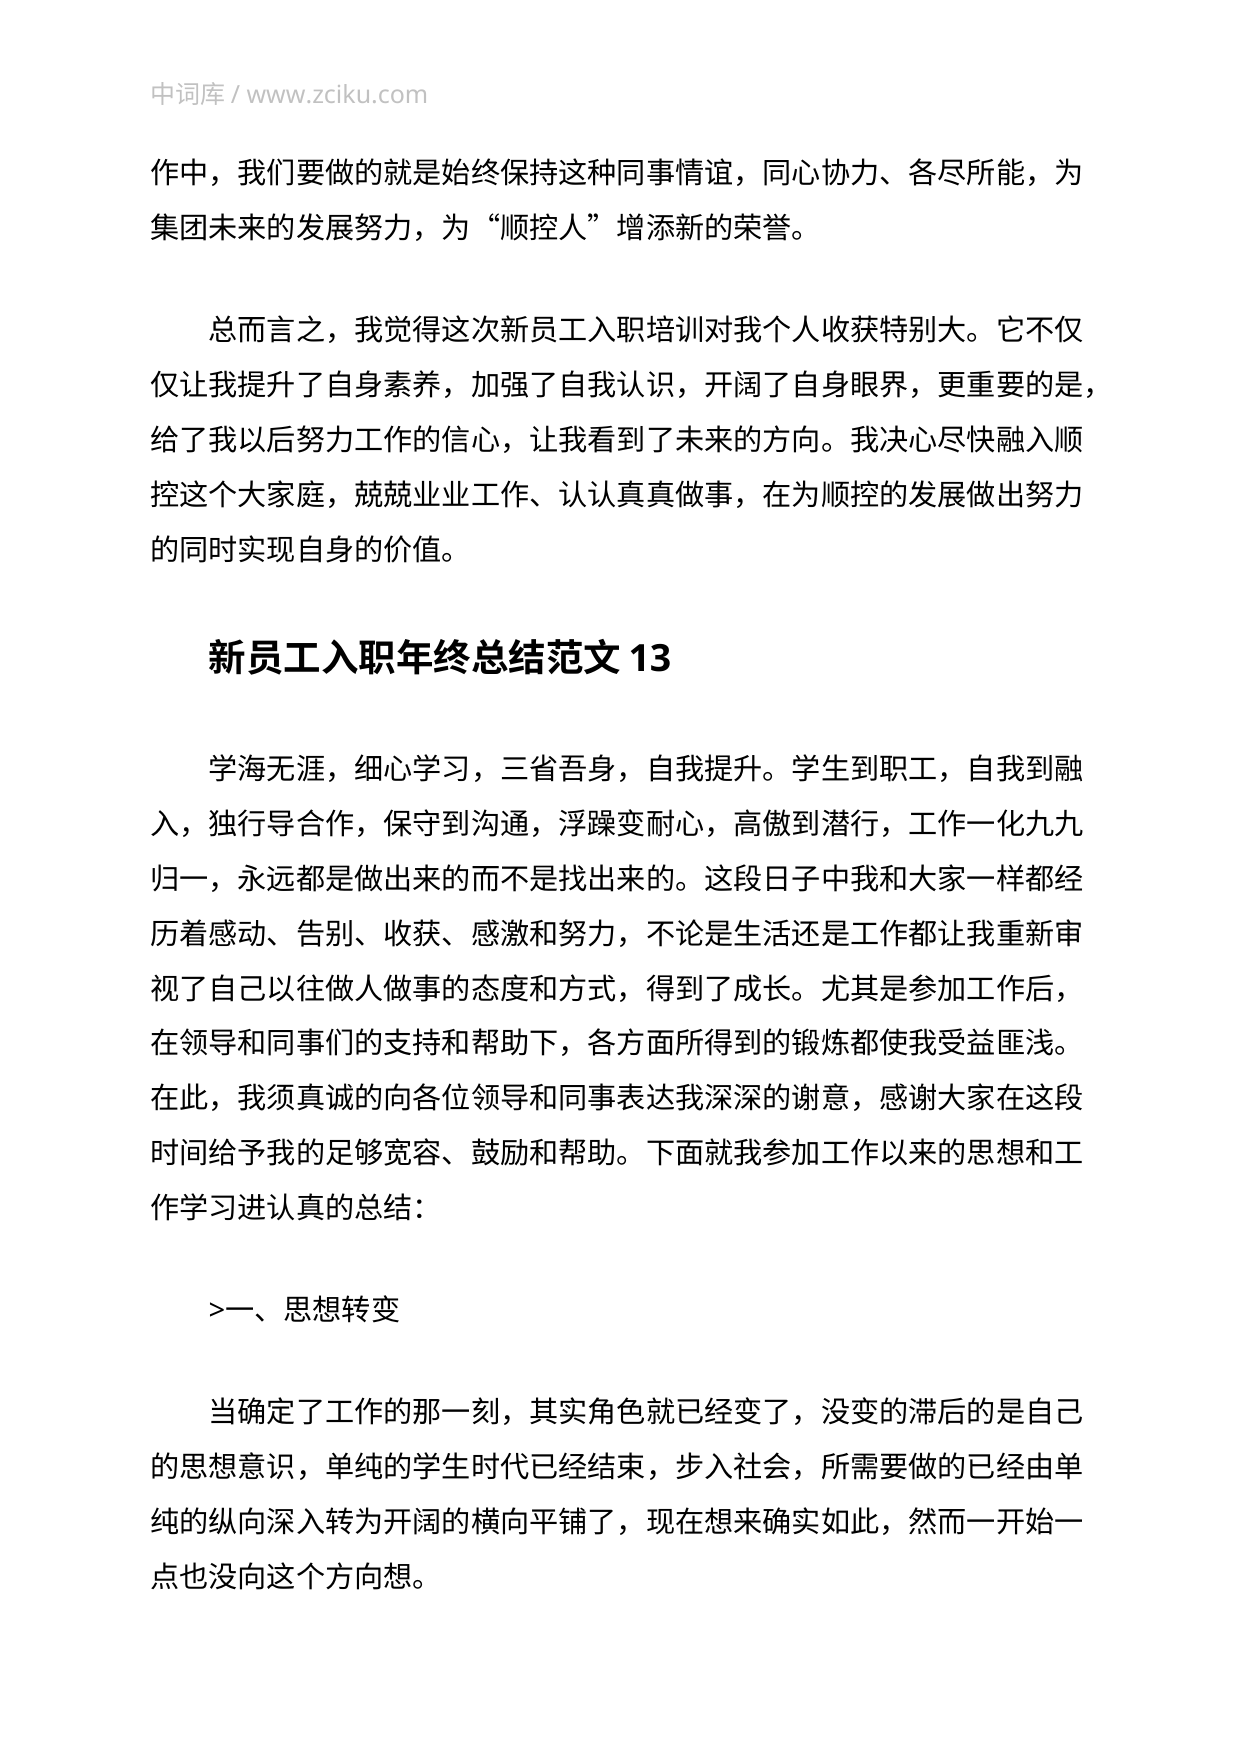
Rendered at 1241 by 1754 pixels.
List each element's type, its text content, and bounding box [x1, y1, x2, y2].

text 当确定了工作的那一刻，其实角色就已经变了，没变的滞后的是自己的思想意识，单纯的学生时代已经结束，步入社会，所需要做的已经由单纯的纵向深入转为开阔的横向平铺了，现在想来确实如此，然而一开始一点也没向这个方向想。 [150, 1388, 1090, 1596]
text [150, 150, 1090, 247]
text 学海无涯，细心学习，三省吾身，自我提升。学生到职工，自我到融入，独行导合作，保守到沟通，浮躁变耐心，高傲到潜行，工作一化九九归一，永远都是做出来的而不是找出来的。这段日子中我和大家一样都经历着感动、告别、收获、感激和努力，不论是生活还是工作都让我重新审视了自己以往做人做事的态度和方式，得到了成长。尤其是参加工作后，在领导和同事们的支持和帮助下，各方面所得到的锻炼都使我受益匪浅。在此，我须真诚的向各位领导和同事表达我深深的谢意，感谢大家在这段时间给予我的足够宽容、鼓励和帮助。下面就我参加工作以来的思想和工作学习进认真的总结： [150, 746, 1090, 1227]
text 新员工入职年终总结范文13 [150, 628, 1090, 682]
text 总而言之，我觉得这次新员工入职培训对我个人收获特别大。它不仅仅让我提升了自身素养，加强了自我认识，开阔了自身眼界，更重要的是，给了我以后努力工作的信心，让我看到了未来的方向。我决心尽快融入顺控这个大家庭，兢兢业业工作、认认真真做事，在为顺控的发展做出努力的同时实现自身的价值。 [150, 307, 1090, 568]
text >一、思想转变 [150, 1287, 1090, 1329]
